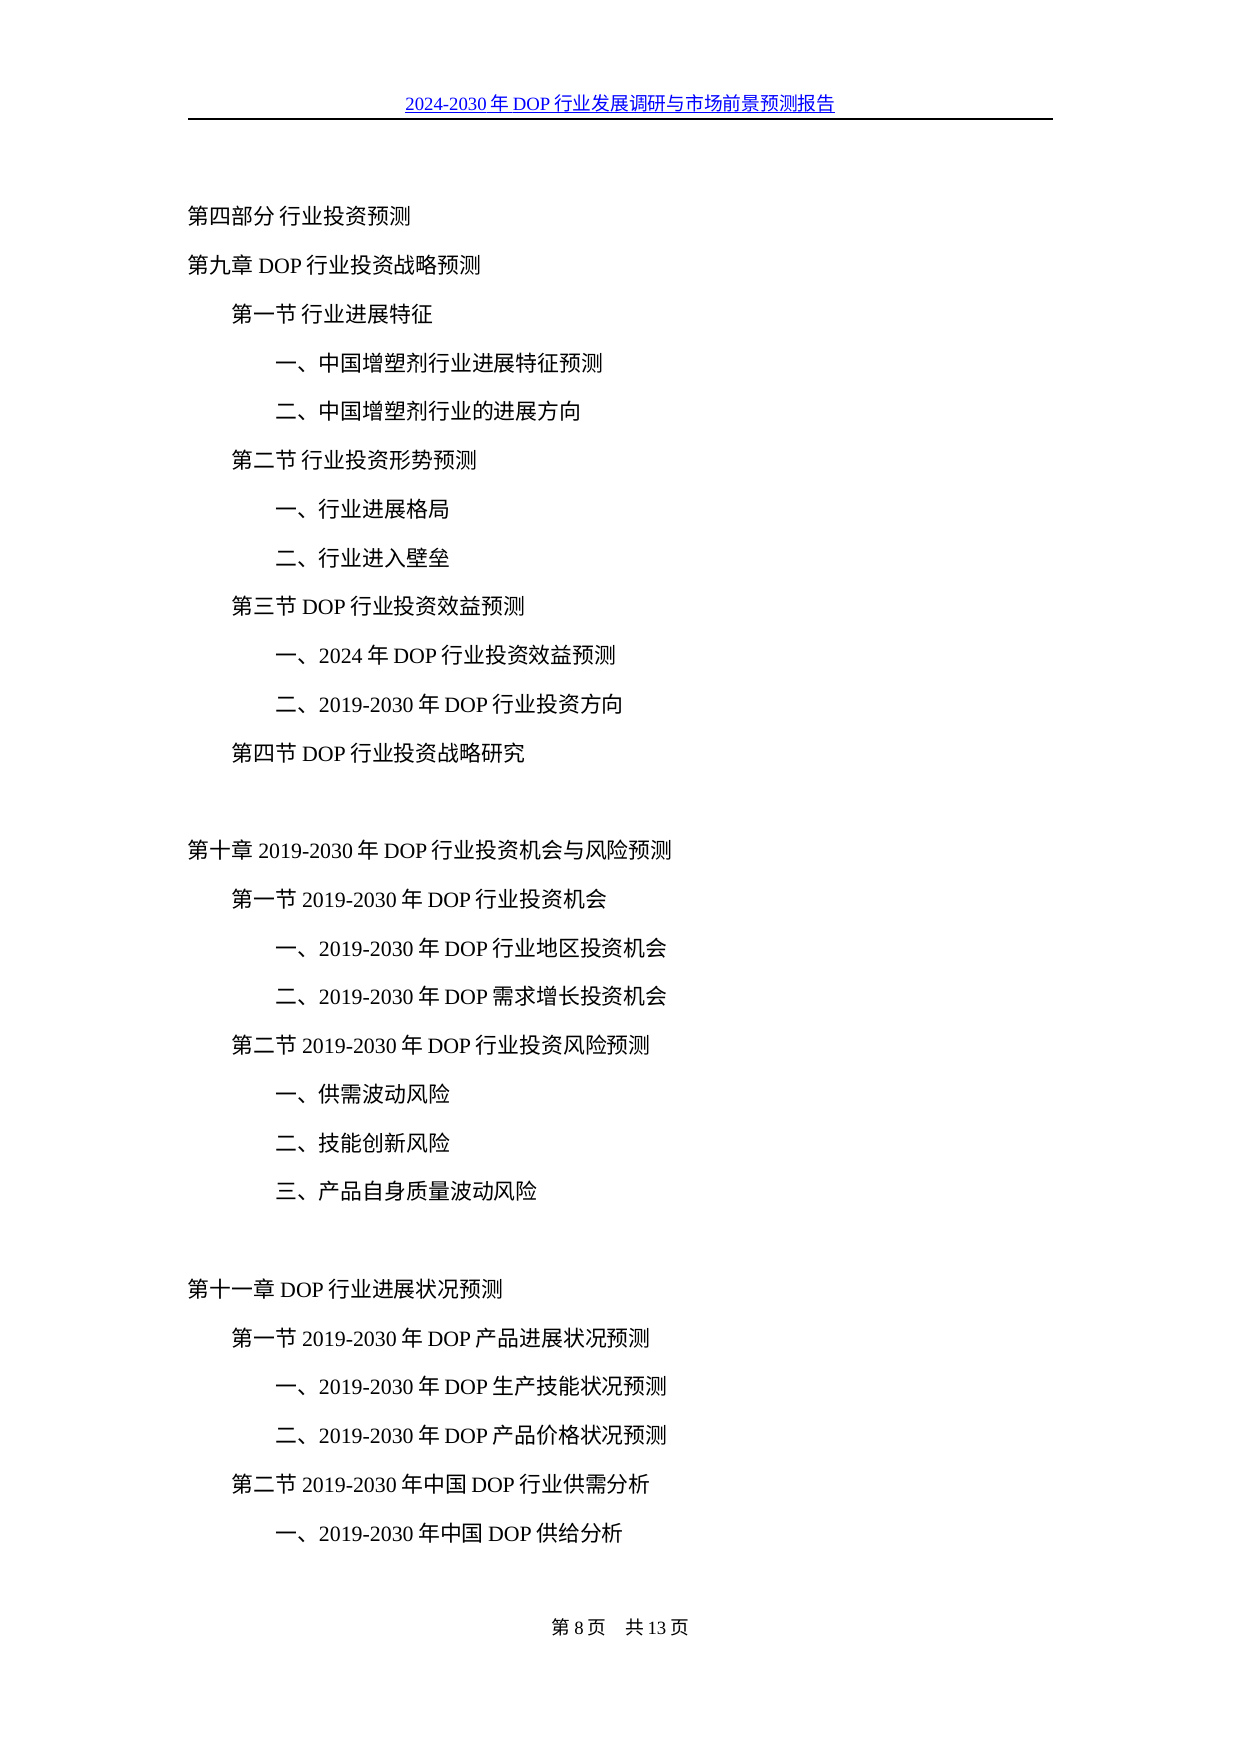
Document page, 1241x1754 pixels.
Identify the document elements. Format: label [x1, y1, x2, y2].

text [187, 150, 1053, 1548]
